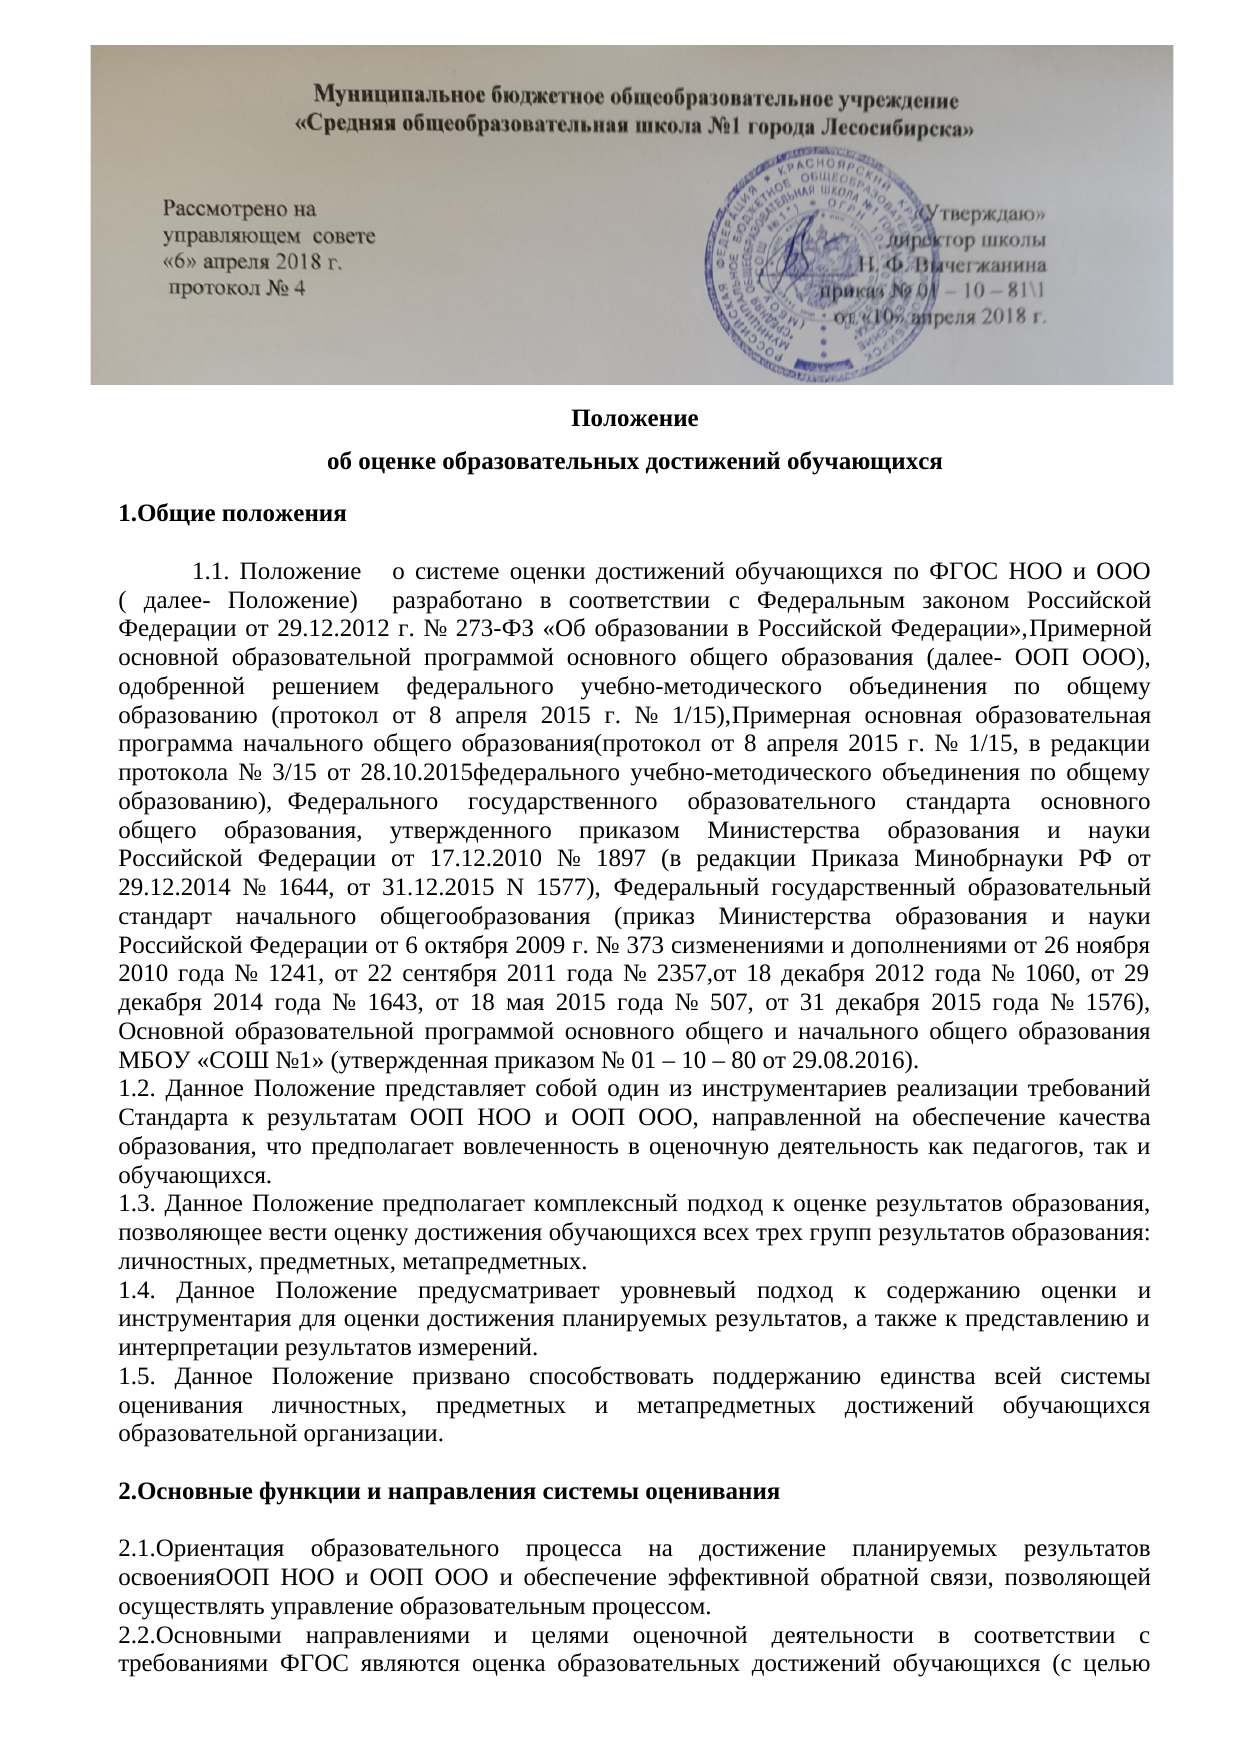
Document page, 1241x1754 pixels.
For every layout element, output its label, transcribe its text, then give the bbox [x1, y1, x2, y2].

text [118, 1620, 1152, 1677]
text 1.4. Данное Положение предусматривает уровневый подход к содержанию оценки и инструментария для оценки достижения планируемых результатов, а также к представлению и интерпретации результатов измерений. [118, 1275, 1152, 1361]
text 1.5. Данное Положение призвано способствовать поддержанию единства всей системы оценивания личностных, предметных и метапредметных достижений обучающихся образовательной организации. [118, 1361, 1152, 1447]
text Положение [118, 403, 1152, 431]
text 1.3. Данное Положение предполагает комплексный подход к оценке результатов образования, позволяющее вести оценку достижения обучающихся всех трех групп результатов образования: личностных, предметных, метапредметных. [118, 1188, 1152, 1275]
text 1.2. Данное Положение представляет собой один из инструментариев реализации требований Стандарта к результатам ООП НОО и ООП ООО, направленной на обеспечение качества образования, что предполагает вовлеченность в оценочную деятельность как педагогов, так и обучающихся. [118, 1073, 1152, 1188]
text 2.Основные функции и направления системы оценивания [118, 1476, 1152, 1505]
text 1.Общие положения [118, 498, 1152, 527]
text об оценке образовательных достижений обучающихся [118, 446, 1152, 474]
text 2.1.Ориентация образовательного процесса на достижение планируемых результатов освоенияООП НОО и ООП ООО и обеспечение эффективной обратной связи, позволяющей осуществлять управление образовательным процессом. [118, 1533, 1152, 1620]
text 1.1. Положение о системе оценки достижений обучающихся по ФГОС НОО и ООО ( далее- Положение) разработано в соответствии с Федеральным законом Российской Федерации от 29.12.2012 г. № 273-ФЗ «Об образовании в Российской Федерации»,Примерной основной образовательной программой основного общего образования (далее- ООП ООО), одобренной решением федерального учебно-методического объединения по общему образованию (протокол от 8 апреля 2015 г. № 1/15),Примерная основная образовательная программа начального общего образования(протокол от 8 апреля 2015 г. № 1/15, в редакции протокола № 3/15 от 28.10.2015федерального учебно-методического объединения по общему образованию), Федерального государственного образовательного стандарта основного общего образования, утвержденного приказом Министерства образования и науки Российской Федерации от 17.12.2010 № 1897 (в редакции Приказа Минобрнауки РФ от 29.12.2014 № 1644, от 31.12.2015 N 1577), Федеральный государственный образовательный стандарт начального общегообразования (приказ Министерства образования и науки Российской Федерации от 6 октября 2009 г. № 373 сизменениями и дополнениями от 26 ноября 2010 года № 1241, от 22 сентября 2011 года № 2357,от 18 декабря 2012 года № 1060, от 29 декабря 2014 года № 1643, от 18 мая 2015 года № 507, от 31 декабря 2015 года № 1576), Основной образовательной программой основного общего и начального общего образования МБОУ «СОШ №1» (утвержденная приказом № 01 – 10 – 80 от 29.08.2016). [118, 556, 1152, 1073]
picture [90, 45, 1174, 385]
